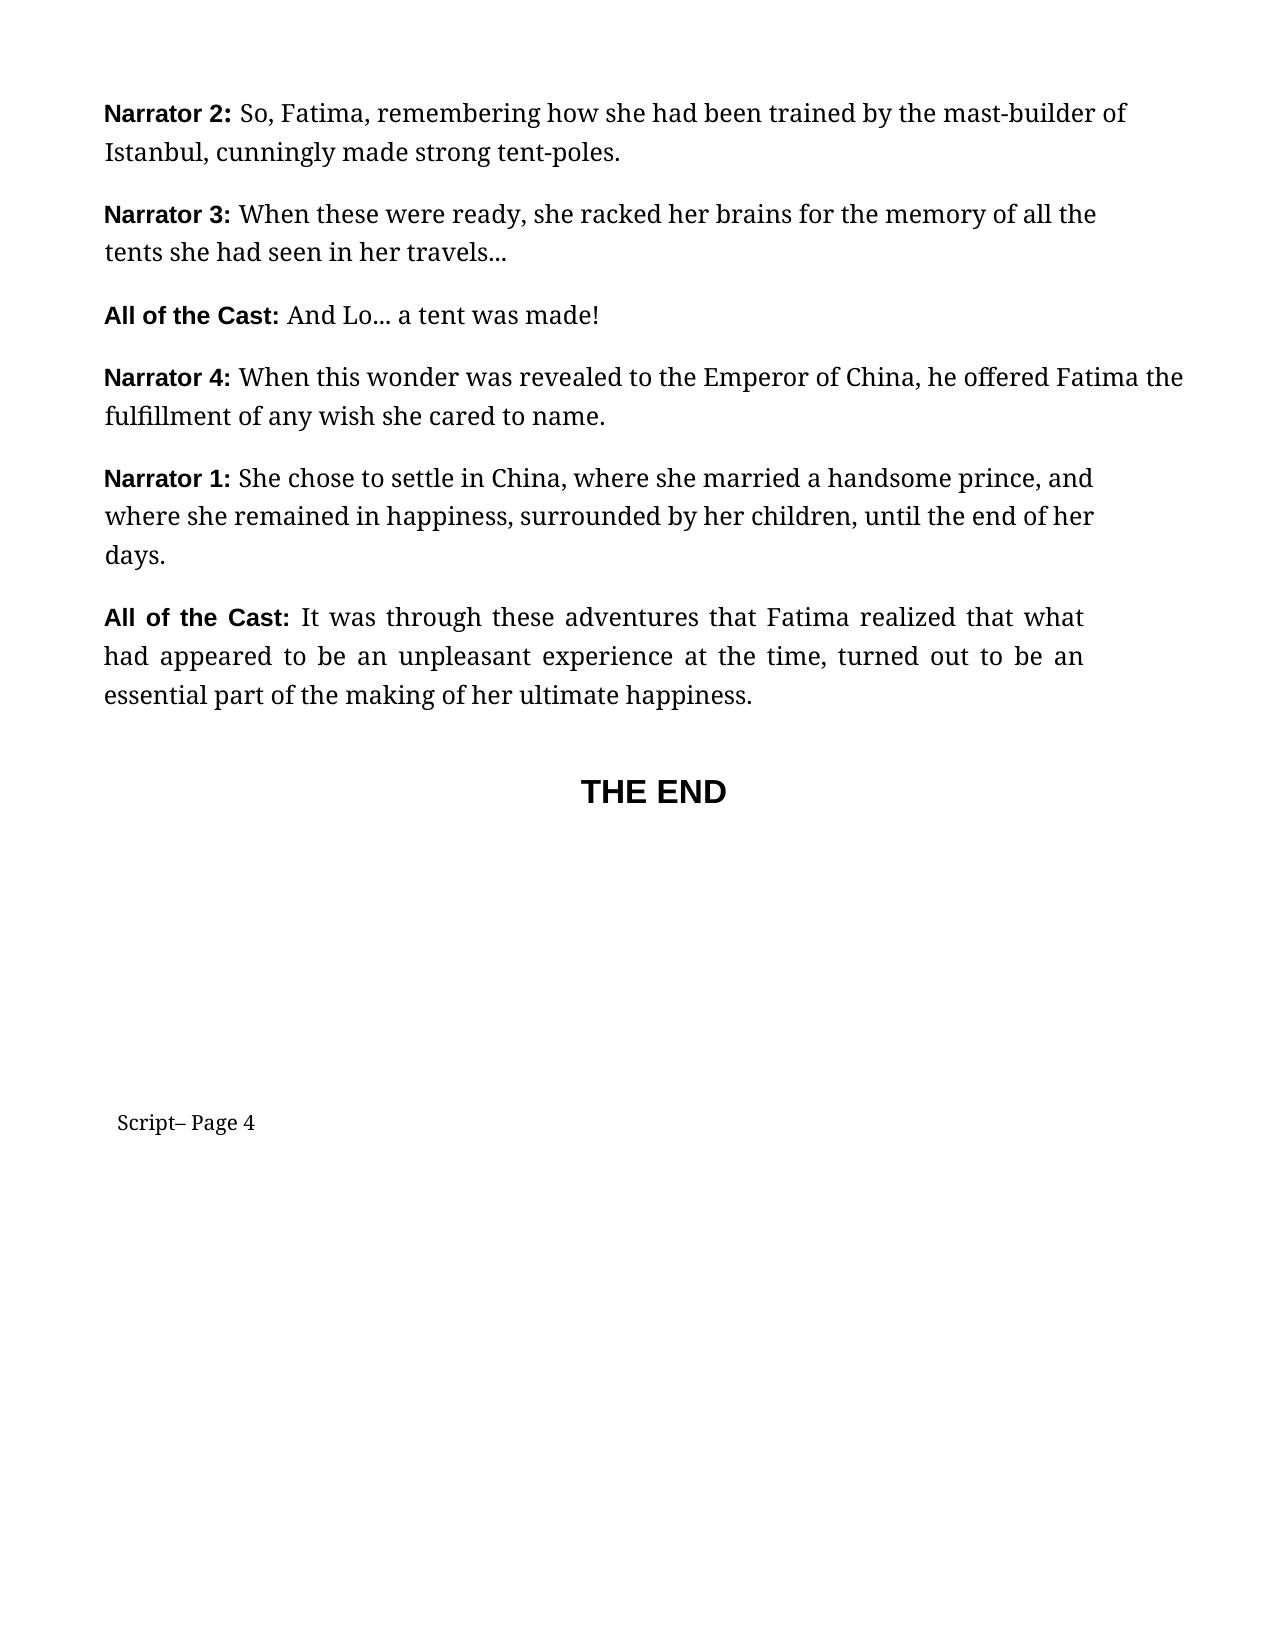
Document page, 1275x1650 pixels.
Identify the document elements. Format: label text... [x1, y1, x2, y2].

text All of the Cast: It was through these adventures that Fatima realized that what had appeared to be an unpleasant experience at the time, turned out to be an essential part of the making of her ultimate happiness. [103, 600, 1085, 711]
text Script– Page 4 [117, 1108, 1203, 1136]
text THE END [105, 772, 1203, 811]
text All of the Cast: And Lo... a tent was made! [103, 297, 1203, 331]
text Narrator 3: When these were ready, she racked her brains for the memory of all the tents she had seen in her travels... [103, 197, 1124, 269]
text Narrator 1: She chose to settle in China, where she married a handsome prince, and where she remained in happiness, surrounded by her children, until the end of her days. [103, 461, 1150, 572]
text Narrator 4: When this wonder was revealed to the Emperor of China, he offered Fatima the fulfillment of any wish she cared to name. [103, 360, 1203, 432]
text Narrator 2: So, Fatima, remembering how she had been trained by the mast-builder of Istanbul, cunningly made strong tent-poles. [103, 95, 1158, 168]
